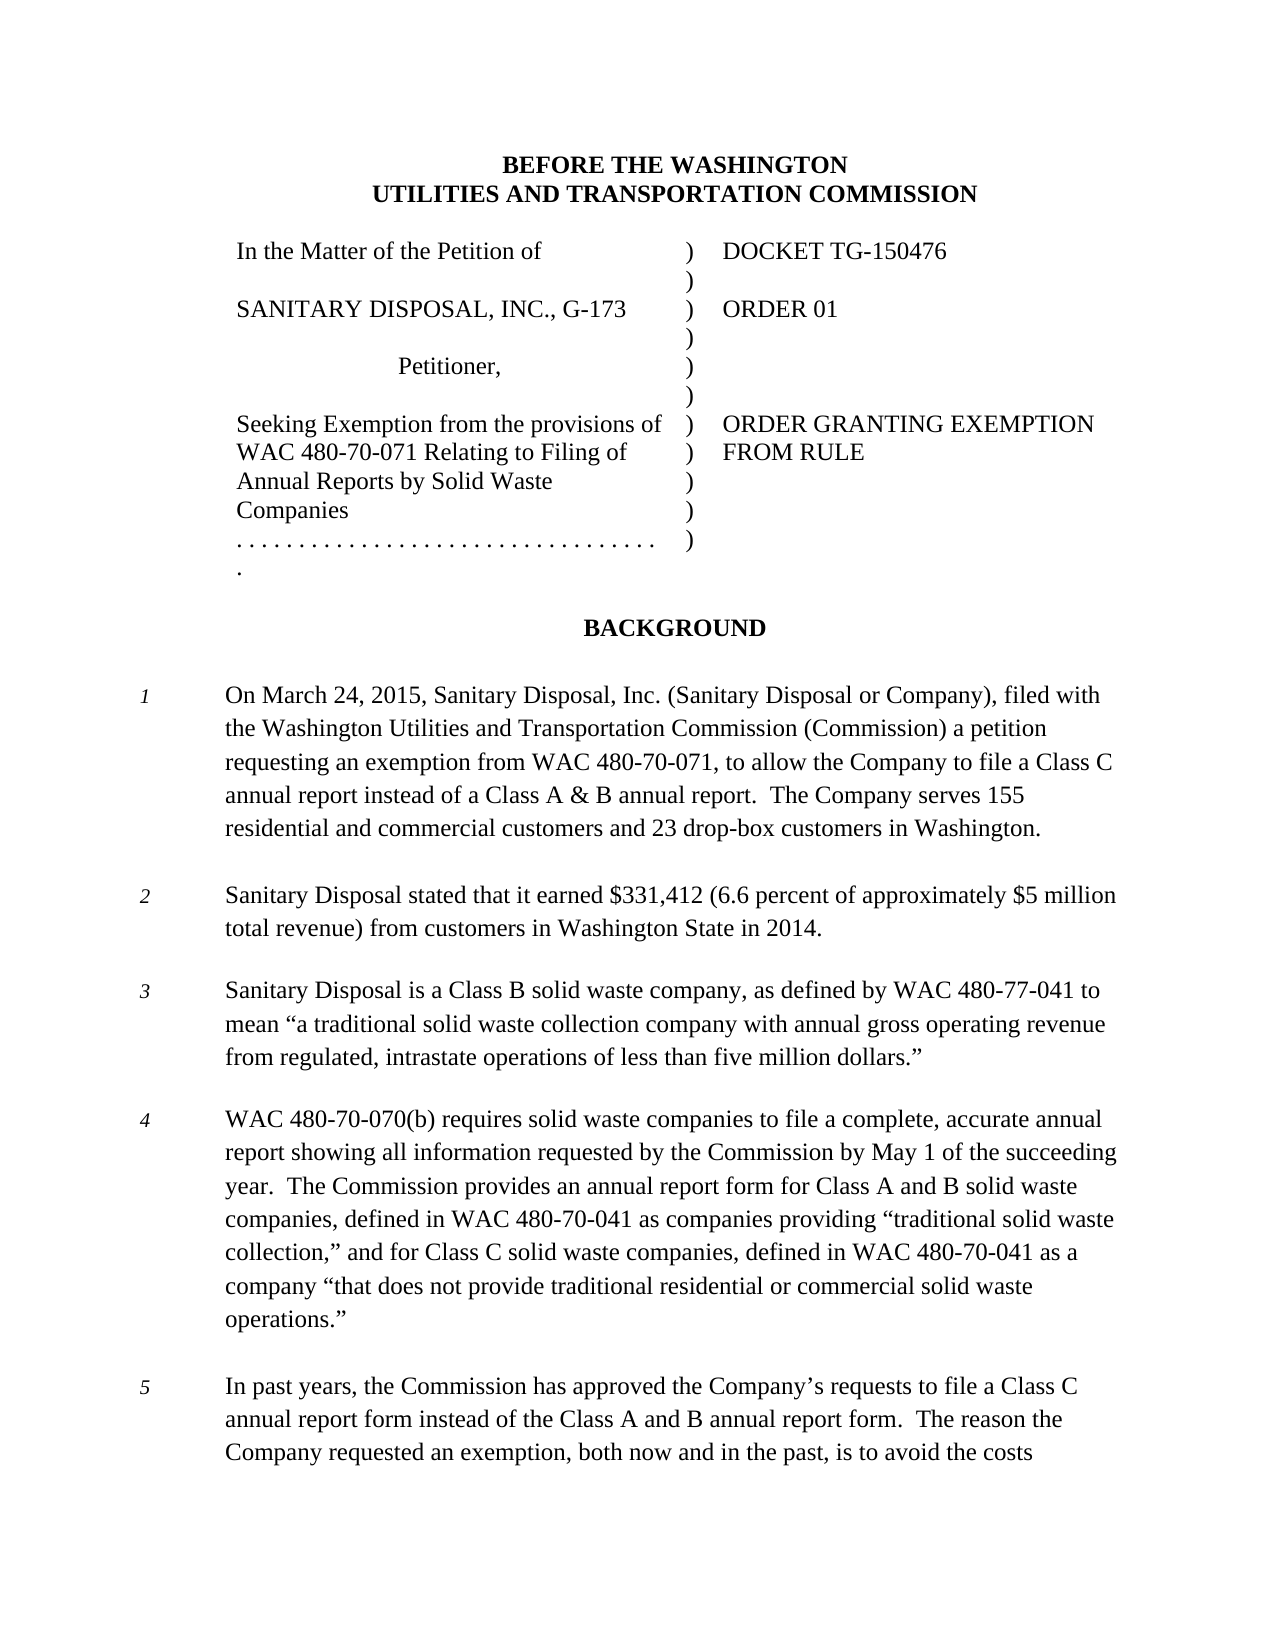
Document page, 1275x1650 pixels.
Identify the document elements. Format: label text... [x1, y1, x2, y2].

text BEFORE THE WASHINGTON [225, 150, 1125, 179]
table_header ) ) ) ) ) ) ) ) ) ) ) [674, 236, 711, 581]
text BACKGROUND [225, 610, 1125, 643]
table_header In the Matter of the Petition of SANITARY DISPOSAL, INC., G-173 Petitioner, Seeking Exemption from the provisions of WAC 480-70-071 Relating to Filing of Annual Reports by Solid Waste Companies . . . . . . . . . . . . . . . . . . . . . . . . . . . . . . . . . . . [225, 236, 674, 581]
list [150, 1367, 1125, 1467]
table_header DOCKET TG-150476 ORDER 01 ORDER GRANTING EXEMPTION FROM RULE [711, 236, 1125, 581]
text UTILITIES AND TRANSPORTATION COMMISSION [225, 179, 1125, 207]
list Sanitary Disposal is a Class B solid waste company, as defined by WAC 480-77-041 to mean “a traditional solid waste collection company with annual gross operating revenue from regulated, intrastate operations of less than five million dollars.” [150, 972, 1125, 1072]
list Sanitary Disposal stated that it earned $331,412 (6.6 percent of approximately $5 million total revenue) from customers in Washington State in 2014. [150, 877, 1125, 943]
list WAC 480-70-070(b) requires solid waste companies to file a complete, accurate annual report showing all information requested by the Commission by May 1 of the succeeding year. The Commission provides an annual report form for Class A and B solid waste companies, defined in WAC 480-70-041 as companies providing “traditional solid waste collection,” and for Class C solid waste companies, defined in WAC 480-70-041 as a company “that does not provide traditional residential or commercial solid waste operations.” [150, 1101, 1125, 1334]
list On March 24, 2015, Sanitary Disposal, Inc. (Sanitary Disposal or Company), filed with the Washington Utilities and Transportation Commission (Commission) a petition requesting an exemption from WAC 480-70-071, to allow the Company to file a Class C annual report instead of a Class A & B annual report. The Company serves 155 residential and commercial customers and 23 drop-box customers in Washington. [150, 677, 1125, 843]
